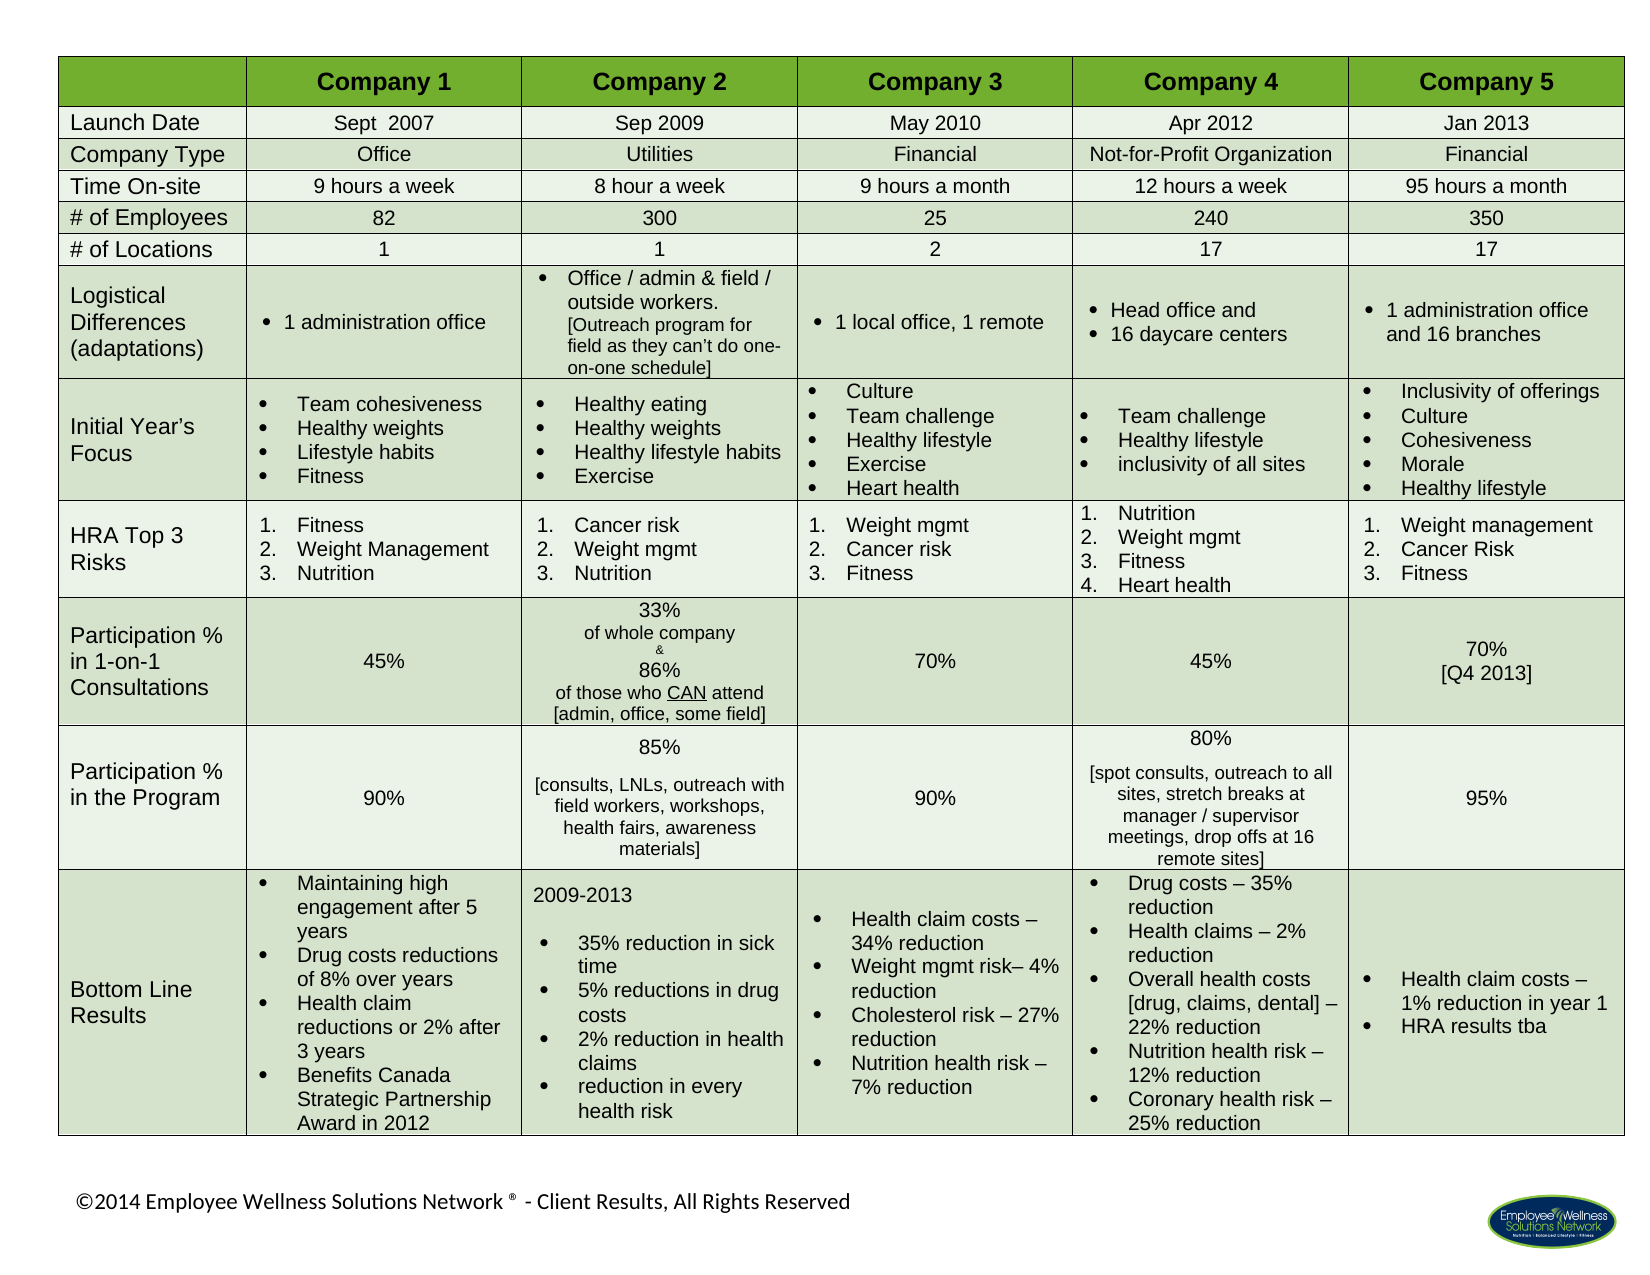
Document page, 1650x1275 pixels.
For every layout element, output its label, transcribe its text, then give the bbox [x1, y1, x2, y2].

table_cell Apr 2012 [1073, 107, 1348, 138]
table_cell # of Employees [59, 202, 246, 233]
table_cell 1 administration office [247, 266, 521, 378]
table_cell 12 hours a week [1073, 171, 1348, 201]
table_cell Team challenge Healthy lifestyle inclusivity of all sites [1073, 379, 1348, 500]
table_header Company 1 [247, 57, 521, 106]
table_cell 85% [consults, LNLs, outreach with field workers, workshops, health fairs, awareness materials] [522, 726, 797, 869]
table_cell Nutrition Weight mgmt Fitness Heart health [1073, 501, 1348, 597]
table_cell 1 [247, 234, 521, 264]
table_cell 82 [247, 202, 521, 233]
table_cell 45% [1073, 598, 1348, 724]
table_header Company 5 [1349, 57, 1624, 106]
table_cell 1 administration office and 16 branches [1349, 266, 1624, 378]
table_cell 17 [1349, 234, 1624, 264]
table_cell 45% [247, 598, 521, 724]
table_cell Inclusivity of offerings Culture Cohesiveness Morale Healthy lifestyle [1349, 379, 1624, 500]
table_cell 70% [Q4 2013] [1349, 598, 1624, 724]
table_cell Logistical Differences (adaptations) [59, 266, 246, 378]
table_cell 1 [522, 234, 797, 264]
table_cell 300 [522, 202, 797, 233]
table_cell Not-for-Profit Organization [1073, 139, 1348, 169]
picture [1482, 1180, 1622, 1266]
table_cell Drug costs – 35% reduction Health claims – 2% reduction Overall health costs [drug, claims, dental] – 22% reduction Nutrition health risk – 12% reduction Coronary health risk – 25% reduction [1073, 870, 1348, 1134]
table_cell 8 hour a week [522, 171, 797, 201]
table_cell Health claim costs – 1% reduction in year 1 HRA results tba [1349, 870, 1624, 1134]
table_cell Team cohesiveness Healthy weights Lifestyle habits Fitness [247, 379, 521, 500]
table_cell Weight management Cancer Risk Fitness [1349, 501, 1624, 597]
table_cell 25 [798, 202, 1072, 233]
table_cell 350 [1349, 202, 1624, 233]
table_cell Launch Date [59, 107, 246, 138]
table_cell Financial [798, 139, 1072, 169]
table_cell Participation % in the Program [59, 726, 246, 869]
table_cell 2 [798, 234, 1072, 264]
table_cell Healthy eating Healthy weights Healthy lifestyle habits Exercise [522, 379, 797, 500]
table_cell Cancer risk Weight mgmt Nutrition [522, 501, 797, 597]
table_cell 90% [247, 726, 521, 869]
table_cell 80% [spot consults, outreach to all sites, stretch breaks at manager / supervisor meetings, drop offs at 16 remote sites] [1073, 726, 1348, 869]
table_cell 1 local office, 1 remote [798, 266, 1072, 378]
table_cell Bottom Line Results [59, 870, 246, 1134]
table_cell Fitness Weight Management Nutrition [247, 501, 521, 597]
table_cell 95 hours a month [1349, 171, 1624, 201]
table_cell Maintaining high engagement after 5 years Drug costs reductions of 8% over years Health claim reductions or 2% after 3 years Benefits Canada Strategic Partnership Award in 2012 [247, 870, 521, 1134]
table_cell Time On-site [59, 171, 246, 201]
table_header Company 2 [522, 57, 797, 106]
table_cell Participation % in 1-on-1 Consultations [59, 598, 246, 724]
table_header [59, 57, 246, 106]
table_cell 9 hours a month [798, 171, 1072, 201]
table_cell Utilities [522, 139, 797, 169]
table_cell Initial Year’s Focus [59, 379, 246, 500]
table_cell 240 [1073, 202, 1348, 233]
table_cell Company Type [59, 139, 246, 169]
table_cell Office / admin & field / outside workers. [Outreach program for field as they can’t do one-on-one schedule] [522, 266, 797, 378]
table_cell Financial [1349, 139, 1624, 169]
table_cell 17 [1073, 234, 1348, 264]
table_cell Culture Team challenge Healthy lifestyle Exercise Heart health [798, 379, 1072, 500]
table_cell Health claim costs – 34% reduction Weight mgmt risk– 4% reduction Cholesterol risk – 27% reduction Nutrition health risk – 7% reduction [798, 870, 1072, 1134]
table_cell # of Locations [59, 234, 246, 264]
table_cell HRA Top 3 Risks [59, 501, 246, 597]
table_cell Jan 2013 [1349, 107, 1624, 138]
table_cell 70% [798, 598, 1072, 724]
table_cell 95% [1349, 726, 1624, 869]
table_cell Sep 2009 [522, 107, 797, 138]
table_cell Office [247, 139, 521, 169]
table_cell Sept 2007 [247, 107, 521, 138]
table_header Company 4 [1073, 57, 1348, 106]
table_cell 9 hours a week [247, 171, 521, 201]
table_cell Head office and 16 daycare centers [1073, 266, 1348, 378]
table_cell 90% [798, 726, 1072, 869]
table_header Company 3 [798, 57, 1072, 106]
table_cell Weight mgmt Cancer risk Fitness [798, 501, 1072, 597]
table_cell 2009-2013 35% reduction in sick time 5% reductions in drug costs 2% reduction in health claims reduction in every health risk [522, 870, 797, 1134]
table_cell May 2010 [798, 107, 1072, 138]
table_cell 33% of whole company & 86% of those who CAN attend [admin, office, some field] [522, 598, 797, 724]
